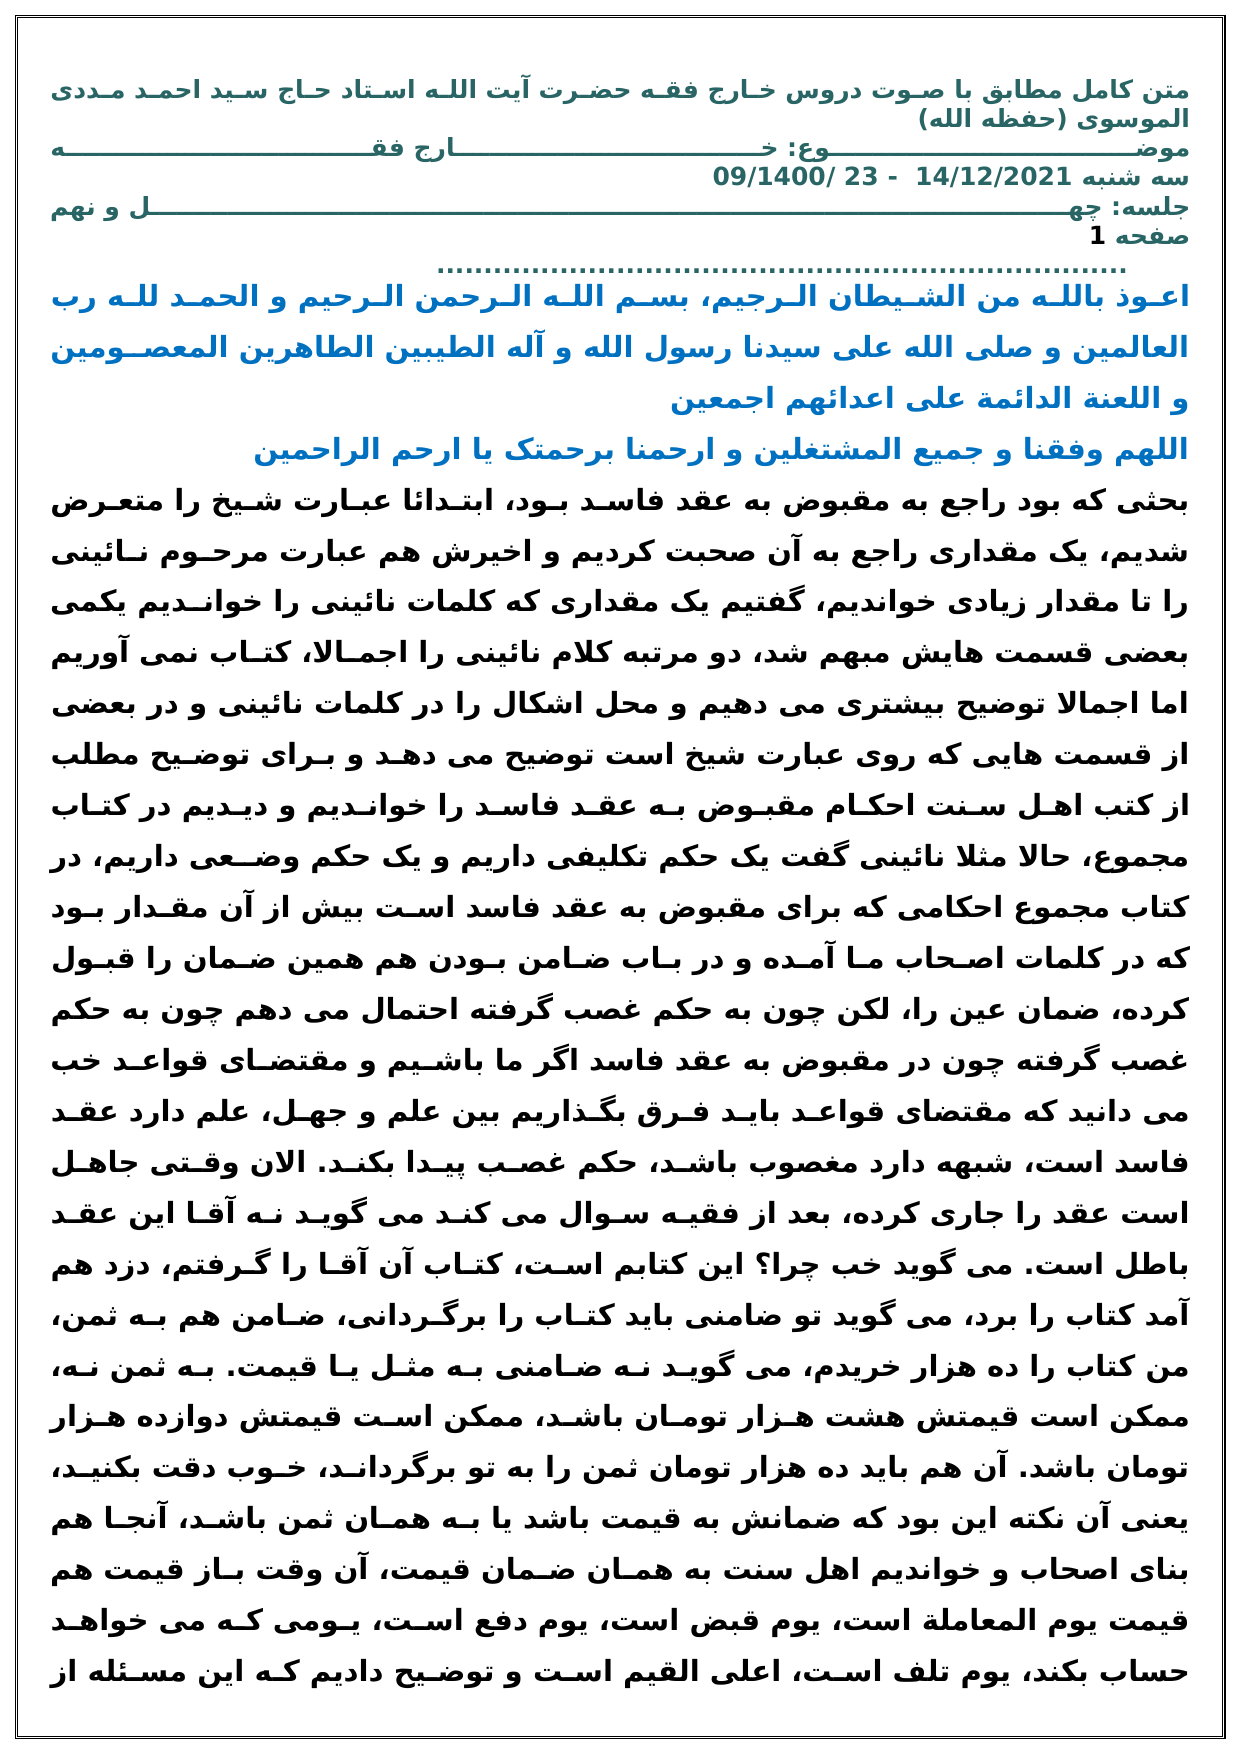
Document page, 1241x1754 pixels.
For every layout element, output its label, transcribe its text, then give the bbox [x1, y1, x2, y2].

text اعوذ بالله من الشیطان الرجیم، بسم الله الرحمن الرحیم و الحمد لله رب العالمین و صلی الله علی سیدنا رسول الله و آله الطیبین الطاهرین المعصومین و اللعنة الدائمة علی اعدائهم اجمعین [50, 279, 1190, 415]
text اللهم وفقنا و جمیع المشتغلین و ارحمنا برحمتک یا ارحم الراحمین [50, 432, 1190, 466]
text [50, 483, 1190, 1688]
